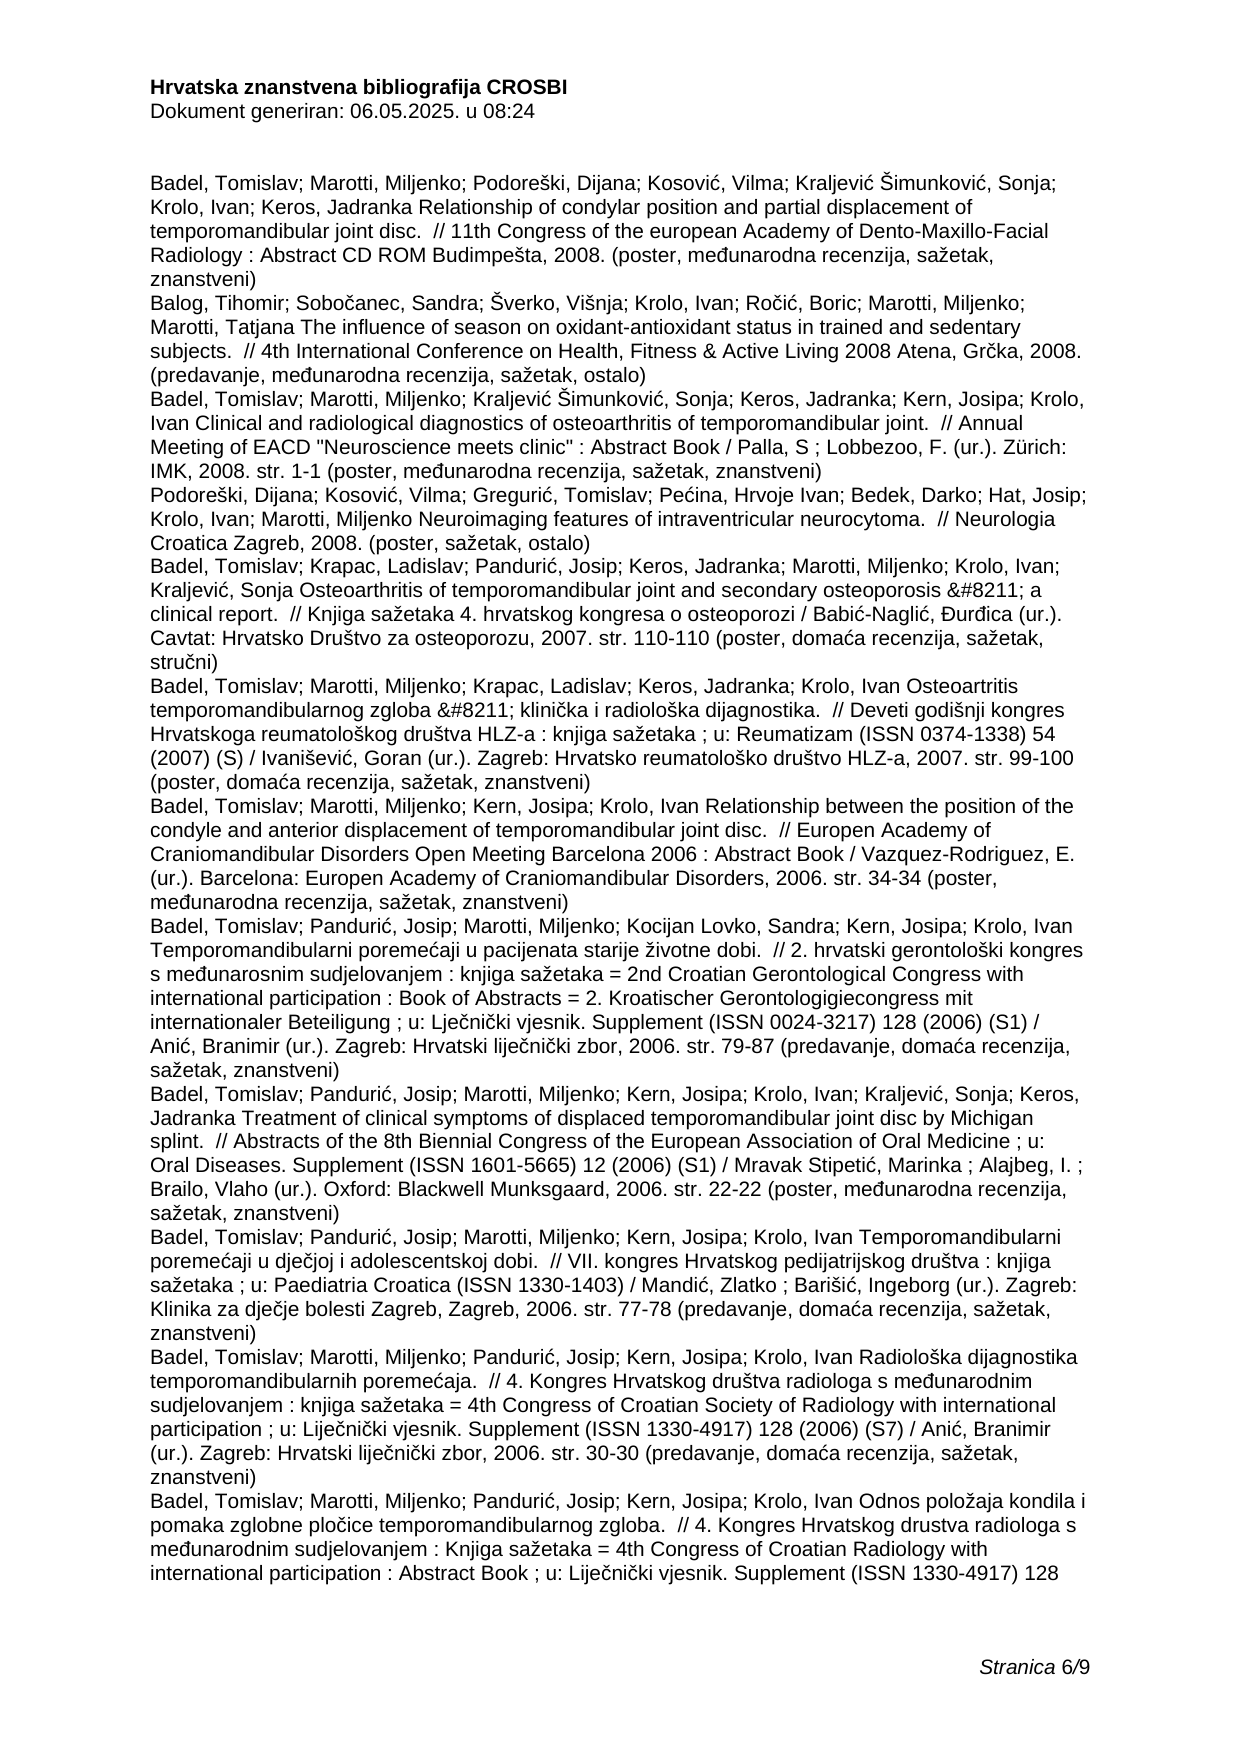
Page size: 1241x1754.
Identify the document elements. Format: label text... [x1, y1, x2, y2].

text Podoreški, Dijana; Kosović, Vilma; Gregurić, Tomislav; Pećina, Hrvoje Ivan; Bedek, Darko; Hat, Josip; Krolo, Ivan; Marotti, Miljenko [150, 482, 1090, 554]
text Badel, Tomislav; Marotti, Miljenko; Kraljević Šimunković, Sonja; Keros, Jadranka; Kern, Josipa; Krolo, Ivan [150, 387, 1090, 482]
text Balog, Tihomir; Sobočanec, Sandra; Šverko, Višnja; Krolo, Ivan; Ročić, Boric; Marotti, Miljenko; Marotti, Tatjana [150, 291, 1090, 387]
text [150, 1489, 1090, 1584]
text Badel, Tomislav; Krapac, Ladislav; Pandurić, Josip; Keros, Jadranka; Marotti, Miljenko; Krolo, Ivan; Kraljević, Sonja [150, 554, 1090, 674]
text Badel, Tomislav; Marotti, Miljenko; Krapac, Ladislav; Keros, Jadranka; Krolo, Ivan [150, 674, 1090, 794]
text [150, 1345, 1090, 1489]
text Badel, Tomislav; Marotti, Miljenko; Podoreški, Dijana; Kosović, Vilma; Kraljević Šimunković, Sonja; Krolo, Ivan; Keros, Jadranka [150, 171, 1090, 291]
text Badel, Tomislav; Pandurić, Josip; Marotti, Miljenko; Kern, Josipa; Krolo, Ivan [150, 1225, 1090, 1345]
text Badel, Tomislav; Marotti, Miljenko; Kern, Josipa; Krolo, Ivan [150, 794, 1090, 914]
text Badel, Tomislav; Pandurić, Josip; Marotti, Miljenko; Kocijan Lovko, Sandra; Kern, Josipa; Krolo, Ivan [150, 914, 1090, 1081]
text Badel, Tomislav; Pandurić, Josip; Marotti, Miljenko; Kern, Josipa; Krolo, Ivan; Kraljević, Sonja; Keros, Jadranka [150, 1081, 1090, 1225]
